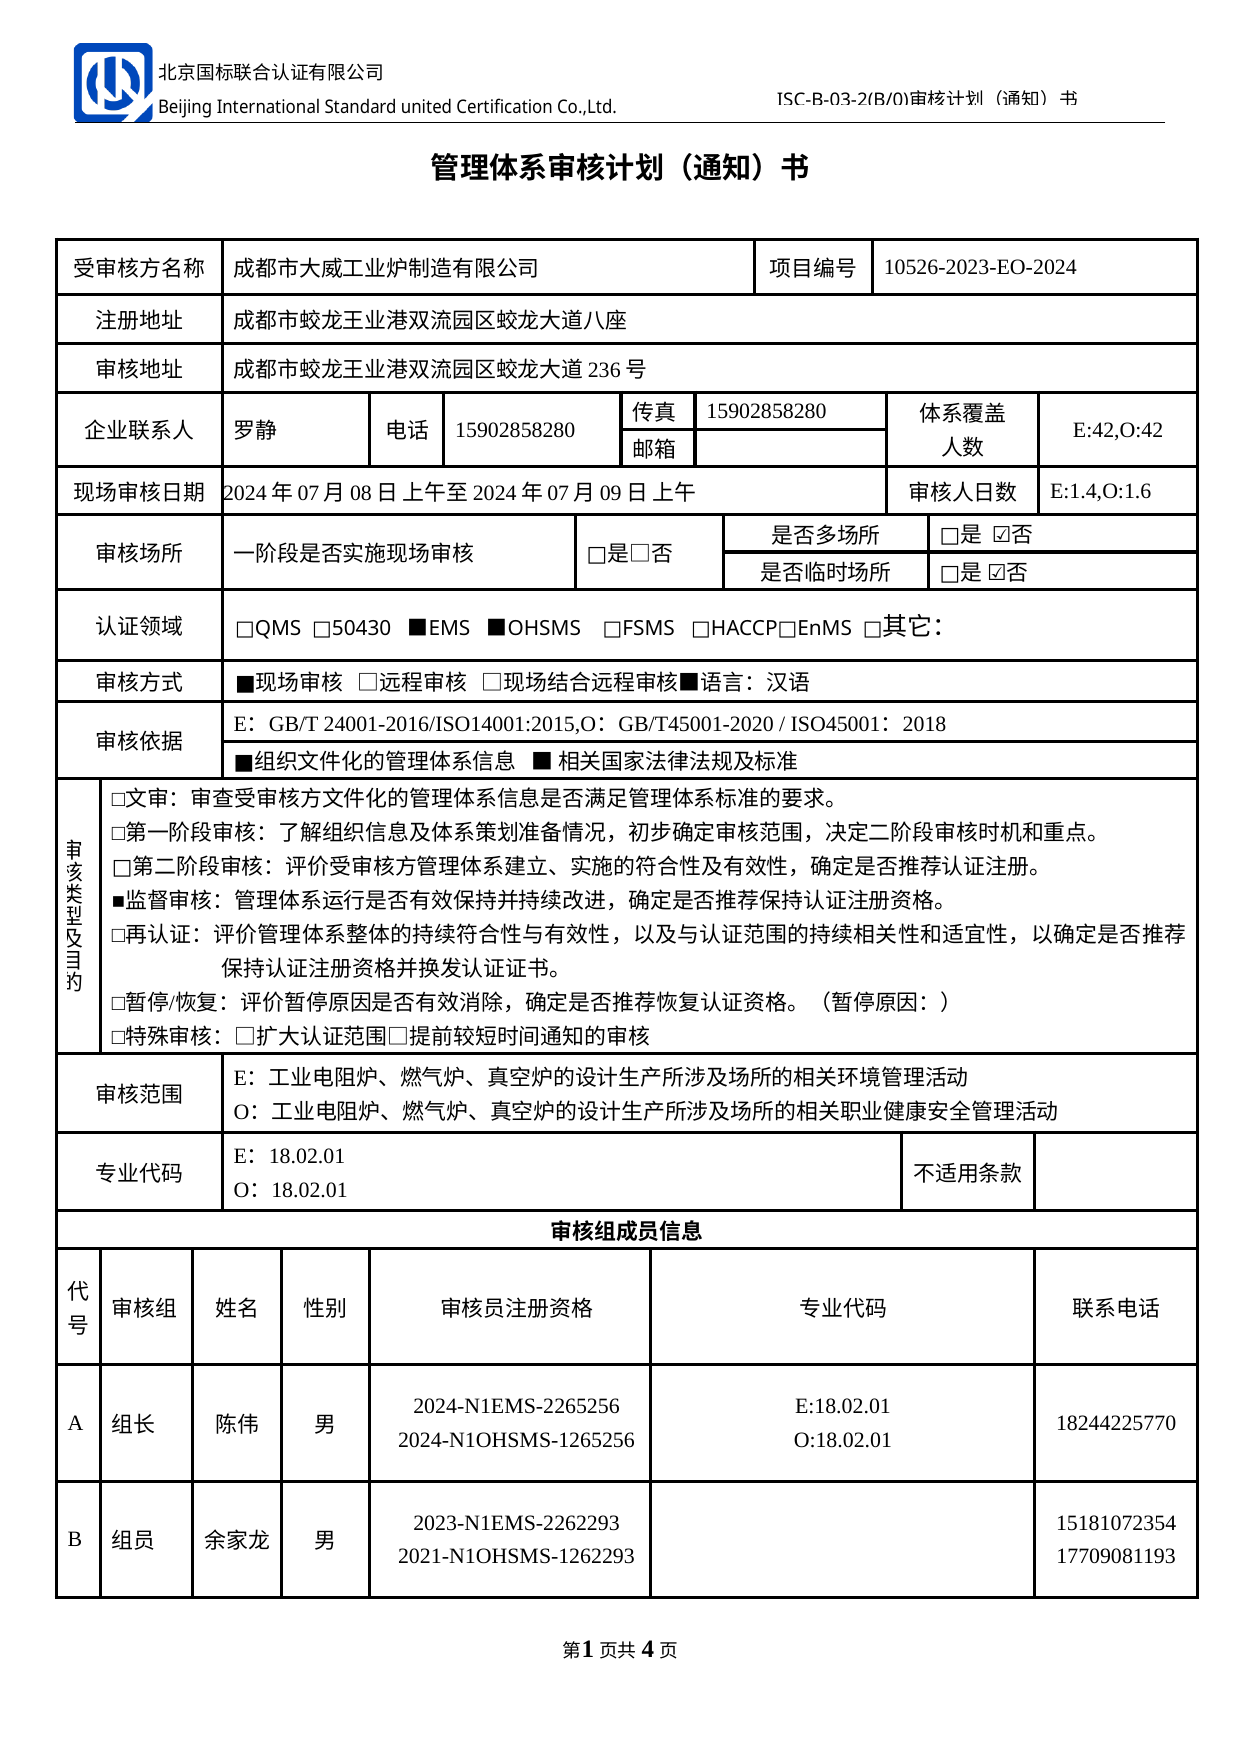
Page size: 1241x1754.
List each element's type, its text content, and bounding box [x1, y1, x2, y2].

table_cell 15181072354 17709081193 [1036, 1483, 1196, 1596]
table_cell A [58, 1366, 99, 1479]
table_cell 联系电话 [1036, 1250, 1196, 1363]
table_cell 注册地址 [58, 296, 221, 342]
table_cell □QMS □50430 ■EMS ■OHSMS □FSMS □HACCP□EnMS □其它： [224, 591, 1196, 658]
table_cell 现场审核日期 [58, 468, 221, 513]
table_cell [1036, 1134, 1196, 1209]
table_cell 余家龙 [194, 1483, 280, 1596]
table_cell 审核组成员信息 [58, 1212, 1196, 1247]
table_cell 罗静 [224, 394, 368, 465]
table_cell 专业代码 [58, 1134, 221, 1209]
table_cell E：GB/T 24001-2016/ISO14001:2015,O：GB/T45001-2020 / ISO45001：2018 [224, 703, 1196, 740]
table_cell 认证领域 [58, 591, 221, 658]
table_cell 组长 [102, 1366, 191, 1479]
table_header 成都市大威工业炉制造有限公司 [224, 241, 753, 293]
table_cell 性别 [283, 1250, 368, 1363]
table_cell 15902858280 [697, 394, 885, 428]
table_cell 审核方式 [58, 662, 221, 700]
table_cell 是否临时场所 [725, 554, 927, 587]
table_cell 陈伟 [194, 1366, 280, 1479]
table_cell 审核组 [102, 1250, 191, 1363]
table_cell 一阶段是否实施现场审核 [224, 516, 574, 587]
table_cell 审核依据 [58, 703, 221, 777]
table_cell 企业联系人 [58, 394, 221, 465]
table_cell 审核场所 [58, 516, 221, 587]
table_header 10526-2023-EO-2024 [874, 241, 1196, 293]
table_cell 成都市蛟龙王业港双流园区蛟龙大道236号 [224, 345, 1196, 391]
table_cell 邮箱 [623, 431, 693, 465]
table_cell 2023-N1EMS-2262293 2021-N1OHSMS-1262293 [371, 1483, 649, 1596]
table_cell 2024-N1EMS-2265256 2024-N1OHSMS-1265256 [371, 1366, 649, 1479]
table_cell □是 ☑否 [930, 554, 1196, 587]
table_cell ■现场审核 □远程审核 □现场结合远程审核■语言：汉语 [224, 662, 1196, 700]
table_cell 男 [283, 1483, 368, 1596]
table_cell 体系覆盖 人数 [888, 394, 1037, 465]
text 管理体系审核计划（通知）书 [75, 131, 1165, 199]
table_cell E：工业电阻炉、燃气炉、真空炉的设计生产所涉及场所的相关环境管理活动 O：工业电阻炉、燃气炉、真空炉的设计生产所涉及场所的相关职业健康安全管理活动 [224, 1055, 1196, 1131]
table_cell E：18.02.01 O：18.02.01 [224, 1134, 900, 1209]
table_cell 男 [283, 1366, 368, 1479]
table_cell 是否多场所 [725, 516, 927, 550]
table_cell 审核地址 [58, 345, 221, 391]
table_cell [652, 1483, 1033, 1596]
table_cell □是 ☑否 [930, 516, 1196, 550]
table_cell 成都市蛟龙王业港双流园区蛟龙大道八座 [224, 296, 1196, 342]
table_cell 组员 [102, 1483, 191, 1596]
table_cell 18244225770 [1036, 1366, 1196, 1479]
table_cell 审核人日数 [888, 468, 1037, 513]
table_cell 审核类型及目的 [58, 780, 99, 1052]
table_cell 2024年07月08日 上午至2024年07月09日 上午 [224, 468, 885, 513]
table_cell E:1.4,O:1.6 [1040, 468, 1196, 513]
table_cell 不适用条款 [903, 1134, 1033, 1209]
table_header 项目编号 [756, 241, 871, 293]
table_cell [697, 431, 885, 465]
table_cell B [58, 1483, 99, 1596]
table_cell □是□否 [577, 516, 722, 587]
picture [73, 43, 153, 123]
table_cell 审核员注册资格 [371, 1250, 649, 1363]
table_cell 传真 [623, 394, 693, 428]
table_cell □文审：审查受审核方文件化的管理体系信息是否满足管理体系标准的要求。 □第一阶段审核：了解组织信息及体系策划准备情况，初步确定审核范围，决定二阶段审核时机和重点。 □第二阶段审核：评价受审核方管理体系建立、实施的符合性及有效性，确定是否推荐认证注册。 ■监督审核：管理体系运行是否有效保持并持续改进，确定是否推荐保持认证注册资格。 □再认证：评价管理体系整体的持续符合性与有效性，以及与认证范围的持续相关性和适宜性，以确定是否推荐保持认证注册资格并换发认证证书。 □暂停/恢复：评价暂停原因是否有效消除，确定是否推荐恢复认证资格。（暂停原因：） □特殊审核：□扩大认证范围□提前较短时间通知的审核 [102, 780, 1196, 1052]
table_cell 15902858280 [445, 394, 619, 465]
table_cell 电话 [371, 394, 442, 465]
table_cell E:18.02.01 O:18.02.01 [652, 1366, 1033, 1479]
table_cell 专业代码 [652, 1250, 1033, 1363]
table_cell 姓名 [194, 1250, 280, 1363]
table_cell E:42,O:42 [1040, 394, 1196, 465]
table_cell 审核范围 [58, 1055, 221, 1131]
table_cell 代号 [58, 1250, 99, 1363]
table_cell ■组织文件化的管理体系信息 ■ 相关国家法律法规及标准 [224, 743, 1196, 777]
table_header 受审核方名称 [58, 241, 221, 293]
